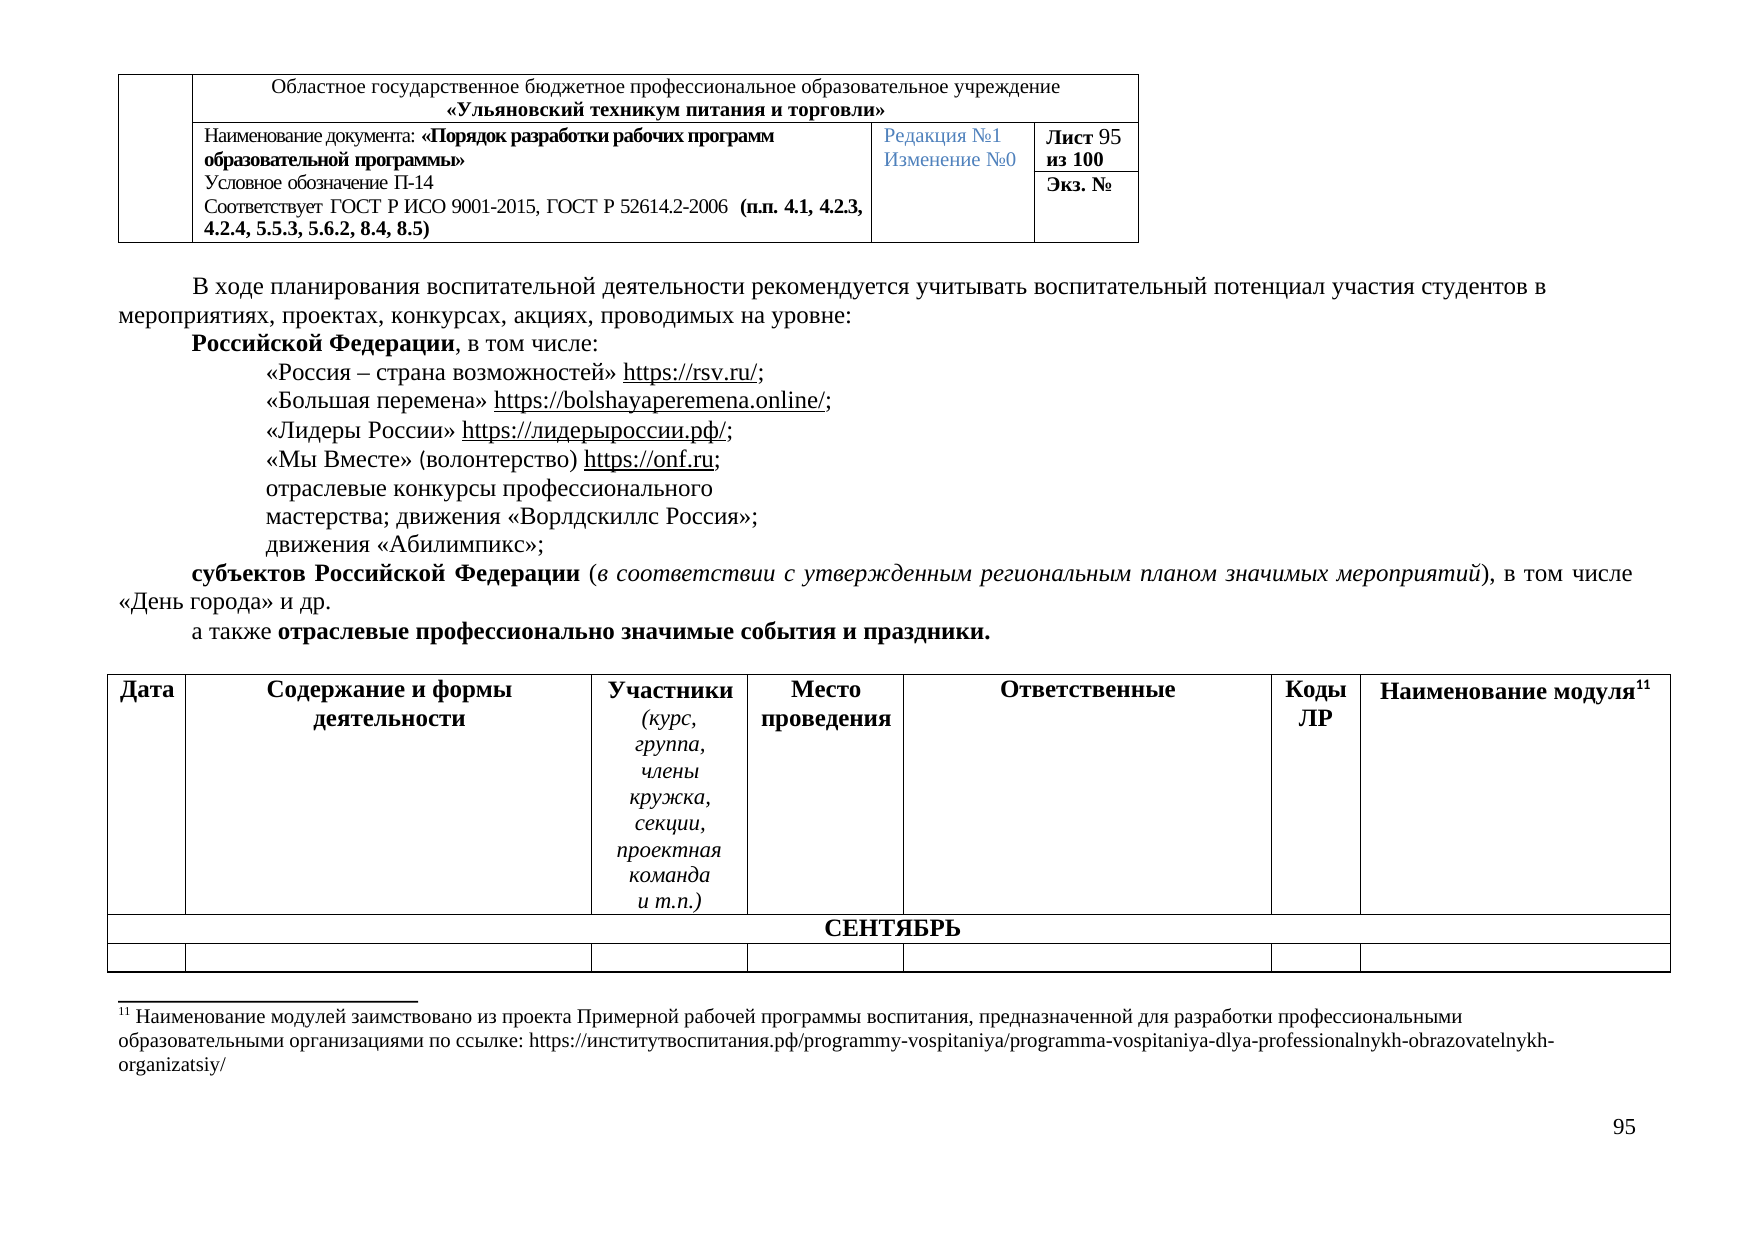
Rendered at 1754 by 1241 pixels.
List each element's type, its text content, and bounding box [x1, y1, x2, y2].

text «Лидеры России» https://лидерыроссии.рф/; [266, 415, 1681, 444]
table_cell [904, 944, 1271, 971]
table_cell [108, 944, 185, 971]
table_cell [186, 944, 591, 971]
text движения «Абилимпикс»; [266, 529, 1681, 558]
table_header Дата [108, 675, 185, 914]
table_header Участники (курс, группа, члены кружка, секции, проектная команда и т.п.) [592, 675, 747, 914]
text «Мы Вместе» (волонтерство) https://onf.ru; отраслевые конкурсы профессионального мастерства; движения «Ворлдскиллс Россия»; [266, 445, 842, 529]
table_cell [1272, 944, 1360, 971]
text а также отраслевые профессионально значимые события и праздники. [191, 616, 1681, 644]
table_header Содержание и формы деятельности [186, 675, 591, 914]
table_header Место проведения [748, 675, 903, 914]
text «Большая перемена» https://bolshayaperemena.online/; [266, 386, 1681, 414]
table_cell [748, 944, 903, 971]
table_cell СЕНТЯБРЬ [108, 915, 1670, 943]
text 11 Наименование модулей заимствовано из проекта Примерной рабочей программы воспитания, предназначенной для разработки профессиональными образовательными организациями по ссылке: https://институтвоспитания.рф/programmy-vospitaniya/programma-vospitaniya-dlya-professionalnykh-obrazovatelnykh- organizatsiy/ [118, 1004, 1557, 1076]
text «Россия – страна возможностей» https://rsv.ru/; [266, 357, 1681, 386]
table_header Наименование модуля11 [1361, 675, 1670, 914]
table_cell [1361, 944, 1670, 971]
text В ходе планирования воспитательной деятельности рекомендуется учитывать воспитательный потенциал участия студентов в мероприятиях, проектах, конкурсах, акциях, проводимых на уровне: [118, 271, 1681, 329]
table_header Коды ЛР [1272, 675, 1360, 914]
text субъектов Российской Федерации (в соответствии с утвержденным региональным планом значимых мероприятий), в том числе [191, 558, 1681, 587]
table_cell [592, 944, 747, 971]
text «День города» и др. [118, 587, 1681, 616]
text Российской Федерации, в том числе: [191, 329, 1681, 357]
table_header Ответственные [904, 675, 1271, 914]
